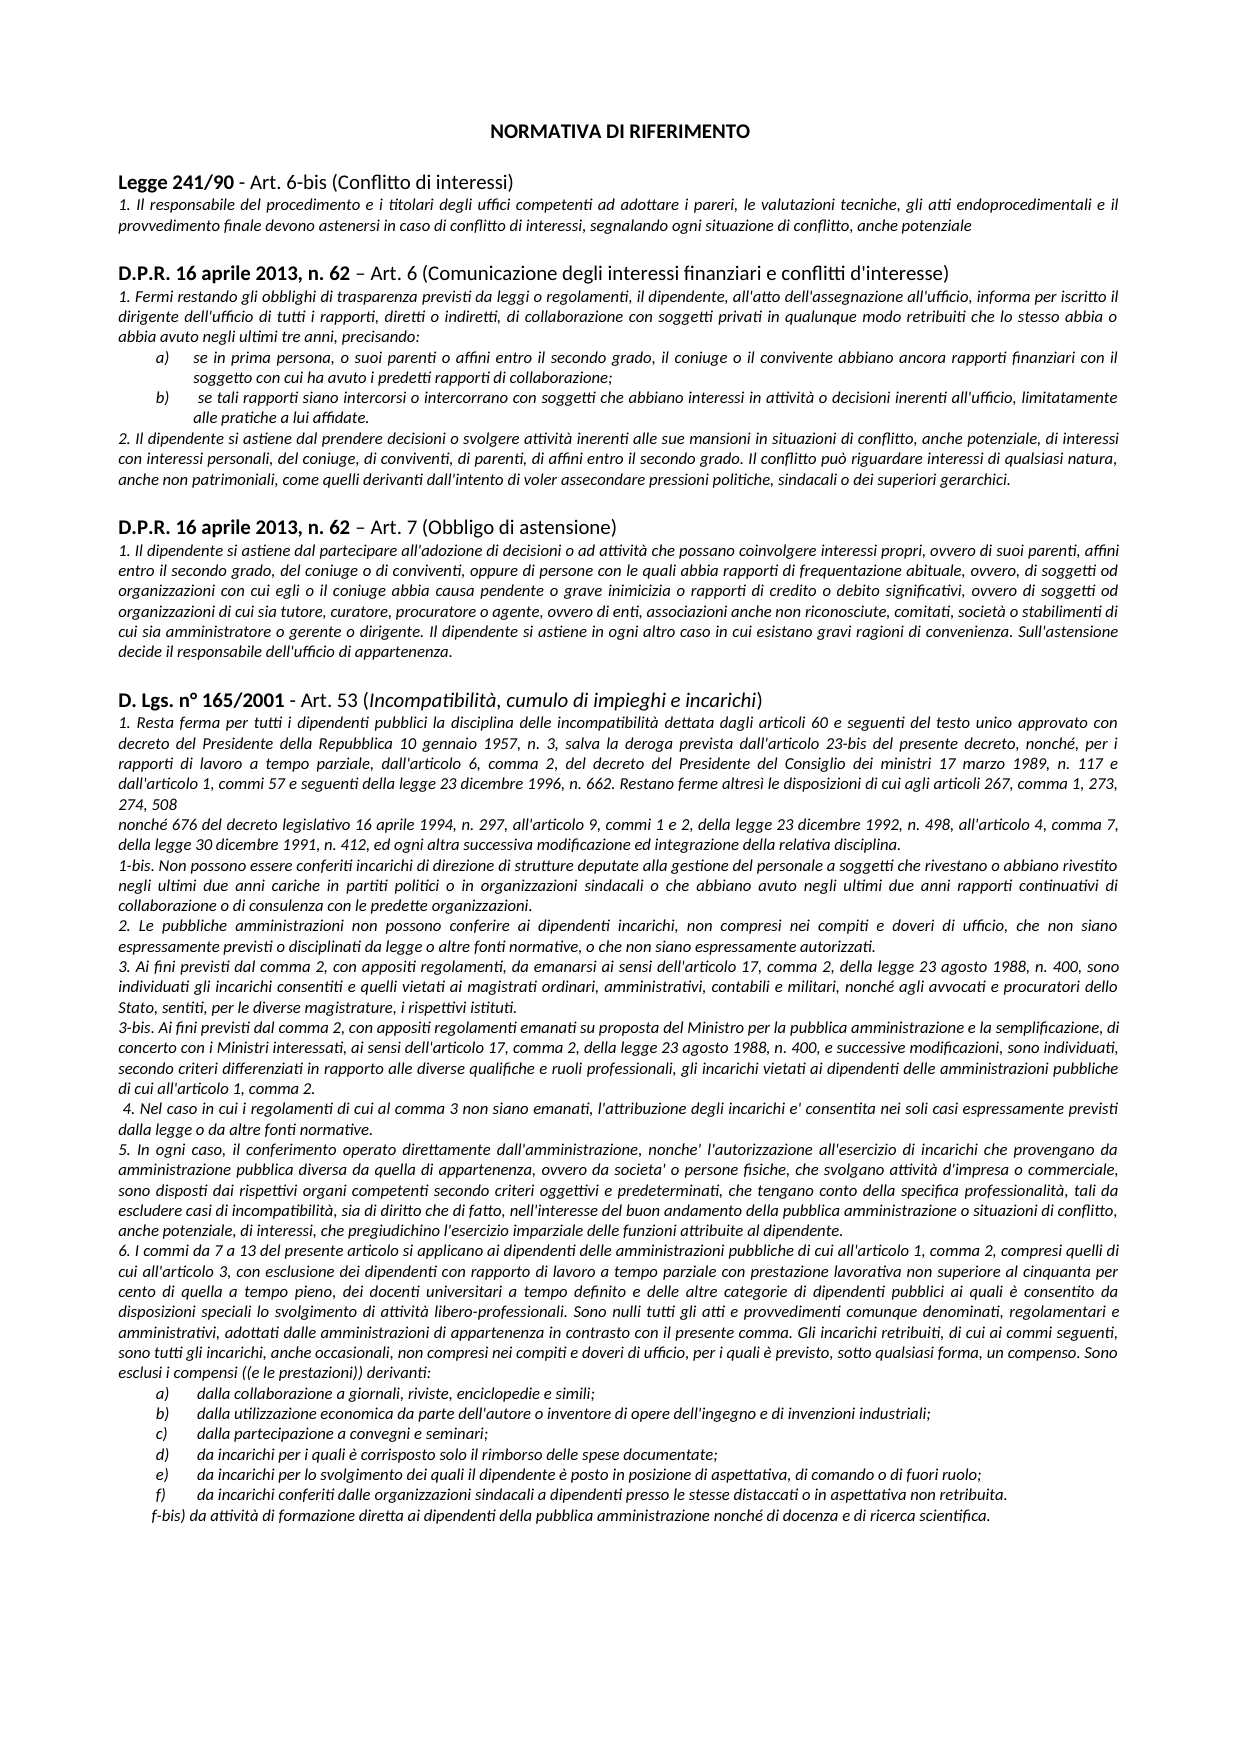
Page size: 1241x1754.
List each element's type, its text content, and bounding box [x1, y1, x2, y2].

text 3-bis. Ai fini previsti dal comma 2, con appositi regolamenti emanati su proposta del Ministro per la pubblica amministrazione e la semplificazione, di concerto con i Ministri interessati, ai sensi dell'articolo 17, comma 2, della legge 23 agosto 1988, n. 400, e successive modificazioni, sono individuati, secondo criteri differenziati in rapporto alle diverse qualifiche e ruoli professionali, gli incarichi vietati ai dipendenti delle amministrazioni pubbliche di cui all'articolo 1, comma 2. [118, 1017, 1122, 1098]
list da incarichi per lo svolgimento dei quali il dipendente è posto in posizione di aspettativa, di comando o di fuori ruolo; [156, 1464, 1122, 1484]
text f-bis) da attività di formazione diretta ai dipendenti della pubblica amministrazione nonché di docenza e di ricerca scientifica. [148, 1505, 1122, 1525]
text 1. Resta ferma per tutti i dipendenti pubblici la disciplina delle incompatibilità dettata dagli articoli 60 e seguenti del testo unico approvato con decreto del Presidente della Repubblica 10 gennaio 1957, n. 3, salva la deroga prevista dall'articolo 23-bis del presente decreto, nonché, per i rapporti di lavoro a tempo parziale, dall'articolo 6, comma 2, del decreto del Presidente del Consiglio dei ministri 17 marzo 1989, n. 117 e dall'articolo 1, commi 57 e seguenti della legge 23 dicembre 1996, n. 662. Restano ferme altresì le disposizioni di cui agli articoli 267, comma 1, 273, 274, 508 [118, 713, 1122, 814]
list se in prima persona, o suoi parenti o affini entro il secondo grado, il coniuge o il convivente abbiano ancora rapporti finanziari con il soggetto con cui ha avuto i predetti rapporti di collaborazione; [156, 347, 1122, 387]
text Legge 241/90 - Art. 6-bis (Conflitto di interessi) [118, 169, 1122, 194]
list da incarichi conferiti dalle organizzazioni sindacali a dipendenti presso le stesse distaccati o in aspettativa non retribuita. [156, 1484, 1122, 1505]
list da incarichi per i quali è corrisposto solo il rimborso delle spese documentate; [156, 1444, 1122, 1464]
text 1. Fermi restando gli obblighi di trasparenza previsti da leggi o regolamenti, il dipendente, all'atto dell'assegnazione all'ufficio, informa per iscritto il dirigente dell'ufficio di tutti i rapporti, diretti o indiretti, di collaborazione con soggetti privati in qualunque modo retribuiti che lo stesso abbia o abbia avuto negli ultimi tre anni, precisando: [118, 286, 1122, 347]
text 6. I commi da 7 a 13 del presente articolo si applicano ai dipendenti delle amministrazioni pubbliche di cui all'articolo 1, comma 2, compresi quelli di cui all'articolo 3, con esclusione dei dipendenti con rapporto di lavoro a tempo parziale con prestazione lavorativa non superiore al cinquanta per cento di quella a tempo pieno, dei docenti universitari a tempo definito e delle altre categorie di dipendenti pubblici ai quali è consentito da disposizioni speciali lo svolgimento di attività libero-professionali. Sono nulli tutti gli atti e provvedimenti comunque denominati, regolamentari e amministrativi, adottati dalle amministrazioni di appartenenza in contrasto con il presente comma. Gli incarichi retribuiti, di cui ai commi seguenti, sono tutti gli incarichi, anche occasionali, non compresi nei compiti e doveri di ufficio, per i quali è previsto, sotto qualsiasi forma, un compenso. Sono esclusi i compensi ((e le prestazioni)) derivanti: [118, 1241, 1122, 1383]
list se tali rapporti siano intercorsi o intercorrano con soggetti che abbiano interessi in attività o decisioni inerenti all'ufficio, limitatamente alle pratiche a lui affidate. [156, 387, 1122, 428]
text D.P.R. 16 aprile 2013, n. 62 – Art. 7 (Obbligo di astensione) [118, 514, 1122, 540]
text 4. Nel caso in cui i regolamenti di cui al comma 3 non siano emanati, l'attribuzione degli incarichi e' consentita nei soli casi espressamente previsti dalla legge o da altre fonti normative. [118, 1098, 1122, 1139]
text 3. Ai fini previsti dal comma 2, con appositi regolamenti, da emanarsi ai sensi dell'articolo 17, comma 2, della legge 23 agosto 1988, n. 400, sono individuati gli incarichi consentiti e quelli vietati ai magistrati ordinari, amministrativi, contabili e militari, nonché agli avvocati e procuratori dello Stato, sentiti, per le diverse magistrature, i rispettivi istituti. [118, 956, 1122, 1017]
text 1. Il dipendente si astiene dal partecipare all'adozione di decisioni o ad attività che possano coinvolgere interessi propri, ovvero di suoi parenti, affini entro il secondo grado, del coniuge o di conviventi, oppure di persone con le quali abbia rapporti di frequentazione abituale, ovvero, di soggetti od organizzazioni con cui egli o il coniuge abbia causa pendente o grave inimicizia o rapporti di credito o debito significativi, ovvero di soggetti od organizzazioni di cui sia tutore, curatore, procuratore o agente, ovvero di enti, associazioni anche non riconosciute, comitati, società o stabilimenti di cui sia amministratore o gerente o dirigente. Il dipendente si astiene in ogni altro caso in cui esistano gravi ragioni di convenienza. Sull'astensione decide il responsabile dell'ufficio di appartenenza. [118, 540, 1122, 662]
text 1-bis. Non possono essere conferiti incarichi di direzione di strutture deputate alla gestione del personale a soggetti che rivestano o abbiano rivestito negli ultimi due anni cariche in partiti politici o in organizzazioni sindacali o che abbiano avuto negli ultimi due anni rapporti continuativi di collaborazione o di consulenza con le predette organizzazioni. [118, 855, 1122, 916]
list dalla utilizzazione economica da parte dell'autore o inventore di opere dell'ingegno e di invenzioni industriali; [156, 1403, 1122, 1423]
list dalla partecipazione a convegni e seminari; [156, 1423, 1122, 1444]
text 2. Le pubbliche amministrazioni non possono conferire ai dipendenti incarichi, non compresi nei compiti e doveri di ufficio, che non siano espressamente previsti o disciplinati da legge o altre fonti normative, o che non siano espressamente autorizzati. [118, 916, 1122, 956]
text D.P.R. 16 aprile 2013, n. 62 – Art. 6 (Comunicazione degli interessi finanziari e conflitti d'interesse) [118, 261, 1122, 286]
text 5. In ogni caso, il conferimento operato direttamente dall'amministrazione, nonche' l'autorizzazione all'esercizio di incarichi che provengano da amministrazione pubblica diversa da quella di appartenenza, ovvero da societa' o persone fisiche, che svolgano attività d'impresa o commerciale, sono disposti dai rispettivi organi competenti secondo criteri oggettivi e predeterminati, che tengano conto della specifica professionalità, tali da escludere casi di incompatibilità, sia di diritto che di fatto, nell'interesse del buon andamento della pubblica amministrazione o situazioni di conflitto, anche potenziale, di interessi, che pregiudichino l'esercizio imparziale delle funzioni attribuite al dipendente. [118, 1139, 1122, 1241]
text D. Lgs. n° 165/2001 - Art. 53 (Incompatibilità, cumulo di impieghi e incarichi) [118, 687, 1122, 713]
text nonché 676 del decreto legislativo 16 aprile 1994, n. 297, all'articolo 9, commi 1 e 2, della legge 23 dicembre 1992, n. 498, all'articolo 4, comma 7, della legge 30 dicembre 1991, n. 412, ed ogni altra successiva modificazione ed integrazione della relativa disciplina. [118, 814, 1122, 855]
list dalla collaborazione a giornali, riviste, enciclopedie e simili; [156, 1383, 1122, 1403]
text 1. Il responsabile del procedimento e i titolari degli uffici competenti ad adottare i pareri, le valutazioni tecniche, gli atti endoprocedimentali e il provvedimento finale devono astenersi in caso di conflitto di interessi, segnalando ogni situazione di conflitto, anche potenziale [118, 194, 1122, 235]
text NORMATIVA DI RIFERIMENTO [118, 118, 1122, 144]
text 2. Il dipendente si astiene dal prendere decisioni o svolgere attività inerenti alle sue mansioni in situazioni di conflitto, anche potenziale, di interessi con interessi personali, del coniuge, di conviventi, di parenti, di affini entro il secondo grado. Il conflitto può riguardare interessi di qualsiasi natura, anche non patrimoniali, come quelli derivanti dall'intento di voler assecondare pressioni politiche, sindacali o dei superiori gerarchici. [118, 428, 1122, 489]
